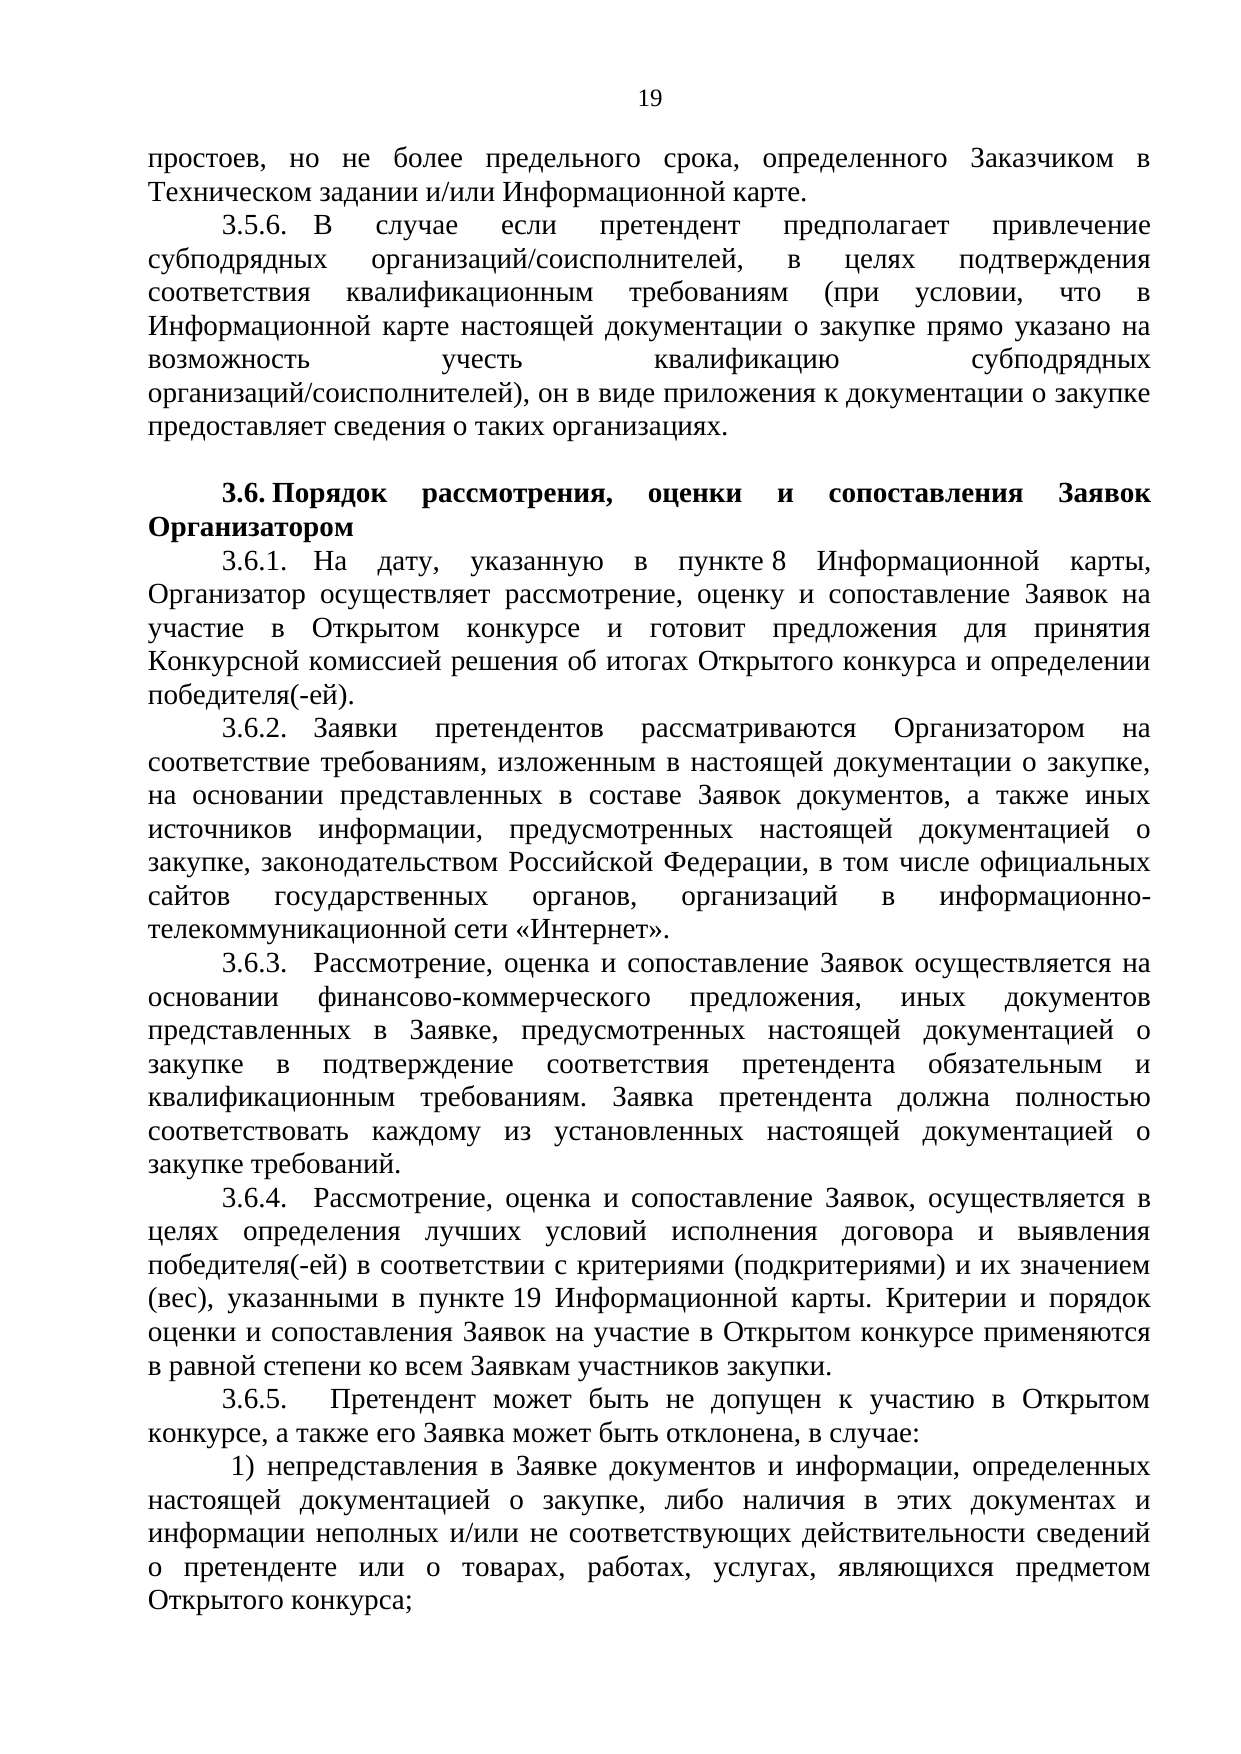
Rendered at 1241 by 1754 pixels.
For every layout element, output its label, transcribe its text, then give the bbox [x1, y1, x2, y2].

list Заявки претендентов рассматриваются Организатором на соответствие требованиям, изложенным в настоящей документации о закупке, на основании представленных в составе Заявок документов, а также иных источников информации, предусмотренных настоящей документацией о закупке, законодательством Российской Федерации, в том числе официальных сайтов государственных органов, организаций в информационно-телекоммуникационной сети «Интернет». [148, 710, 1152, 945]
list В случае если претендент предполагает привлечение субподрядных организаций/соисполнителей, в целях подтверждения соответствия квалификационным требованиям (при условии, что в Информационной карте настоящей документации о закупке прямо указано на возможность учесть квалификацию субподрядных организаций/соисполнителей), он в виде приложения к документации о закупке предоставляет сведения о таких организациях. [148, 207, 1152, 442]
list Рассмотрение, оценка и сопоставление Заявок осуществляется на основании финансово-коммерческого предложения, иных документов представленных в Заявке, предусмотренных настоящей документацией о закупке в подтверждение соответствия претендента обязательным и квалификационным требованиям. Заявка претендента должна полностью соответствовать каждому из установленных настоящей документацией о закупке требований. [148, 945, 1152, 1180]
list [148, 140, 1152, 207]
text 1) непредставления в Заявке документов и информации, определенных настоящей документацией о закупке, либо наличия в этих документах и информации неполных и/или не соответствующих действительности сведений о претенденте или о товарах, работах, услугах, являющихся предметом Открытого конкурса; [148, 1448, 1152, 1616]
list На дату, указанную в пункте 8 Информационной карты, Организатор осуществляет рассмотрение, оценку и сопоставление Заявок на участие в Открытом конкурсе и готовит предложения для принятия Конкурсной комиссией решения об итогах Открытого конкурса и определении победителя(-ей). [148, 543, 1152, 710]
list Порядок рассмотрения, оценки и сопоставления Заявок Организатором [148, 476, 1152, 543]
list Рассмотрение, оценка и сопоставление Заявок, осуществляется в целях определения лучших условий исполнения договора и выявления победителя(-ей) в соответствии с критериями (подкритериями) и их значением (вес), указанными в пункте 19 Информационной карты. Критерии и порядок оценки и сопоставления Заявок на участие в Открытом конкурсе применяются в равной степени ко всем Заявкам участников закупки. [148, 1180, 1152, 1381]
list Претендент может быть не допущен к участию в Открытом конкурсе, а также его Заявка может быть отклонена, в случае: [148, 1381, 1152, 1448]
